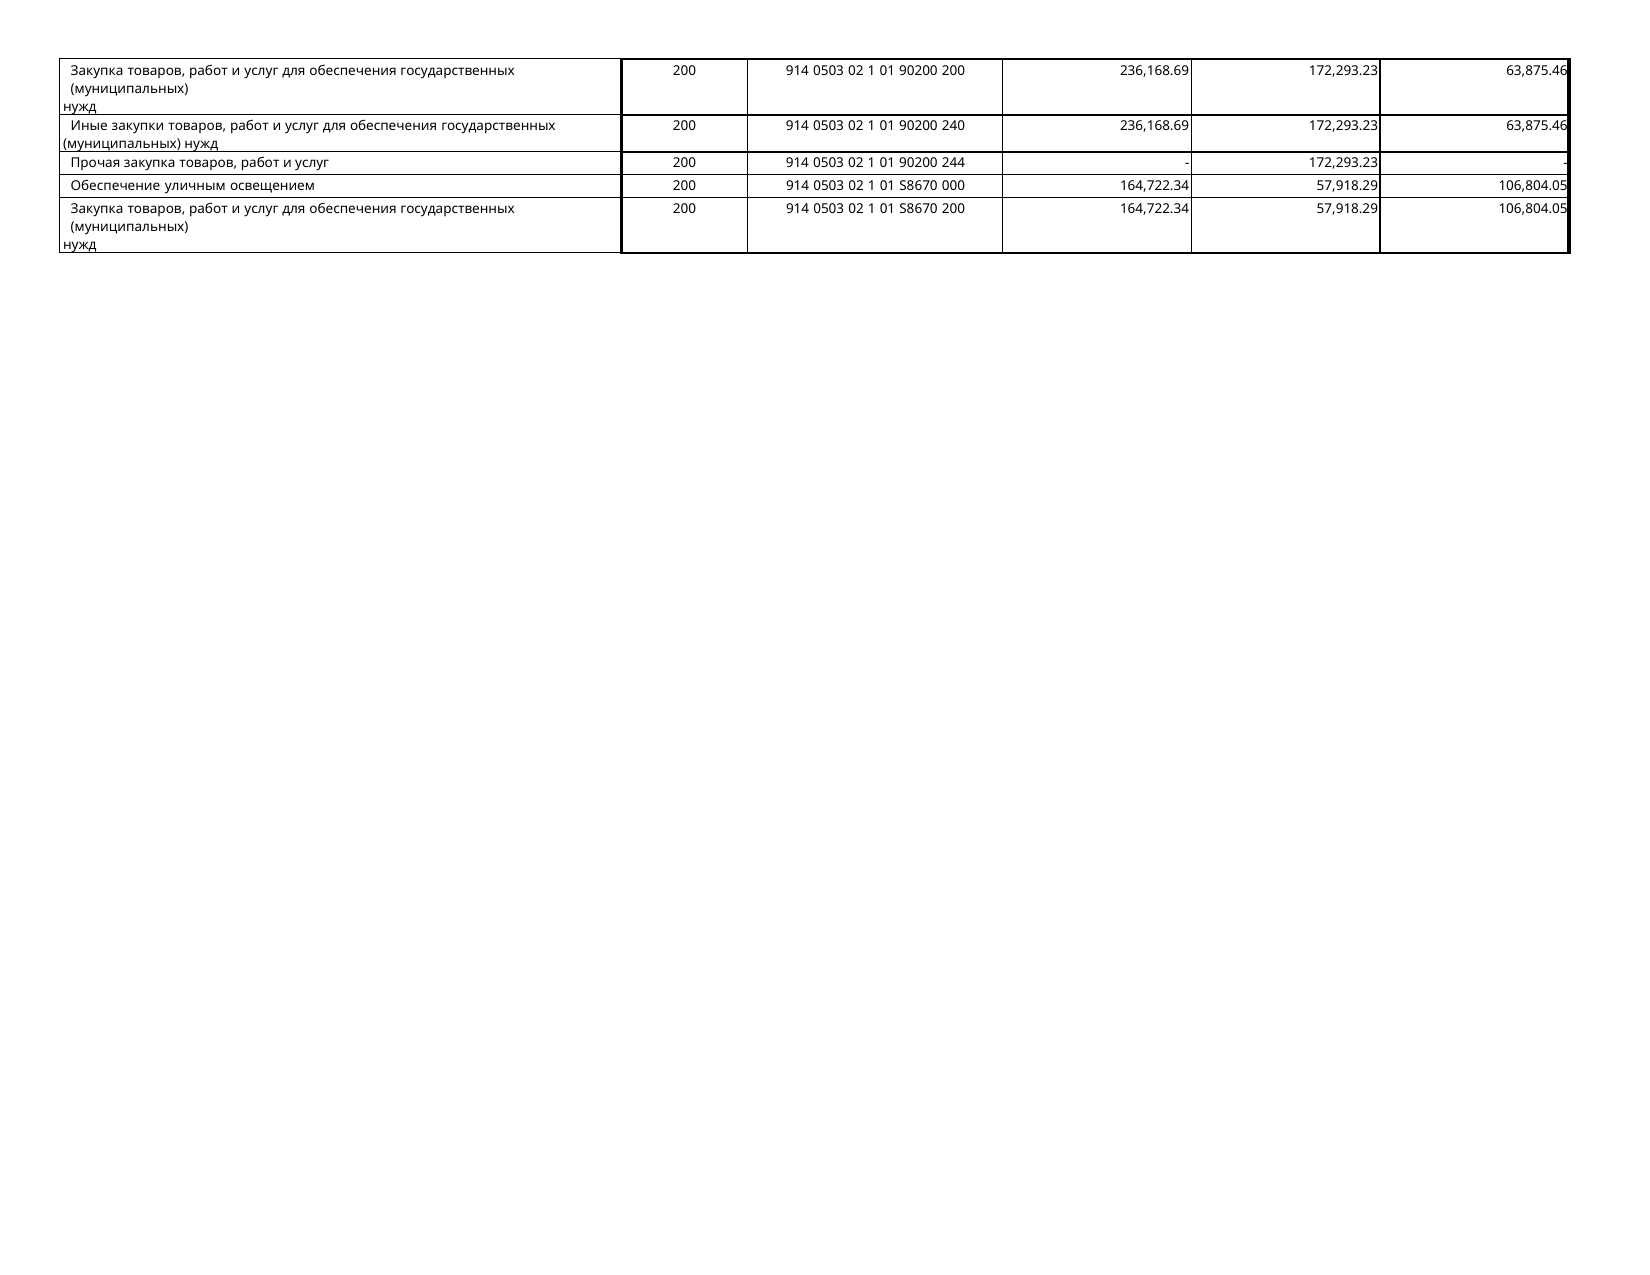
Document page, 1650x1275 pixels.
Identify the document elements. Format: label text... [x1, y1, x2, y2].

table_cell 172,293.23 [1192, 60, 1379, 114]
table_cell 63,875.46 [1381, 60, 1567, 114]
table_cell Закупка товаров, работ и услуг для обеспечения государственных (муниципальных) нужд [60, 198, 620, 252]
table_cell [60, 115, 620, 151]
table_cell 200 [623, 153, 747, 174]
table_cell - [1003, 153, 1191, 174]
table_cell 914 0503 02 1 01 90200 240 [748, 116, 1002, 151]
table_cell 914 0503 02 1 01 90200 200 [748, 60, 1002, 114]
table_cell 914 0503 02 1 01 90200 244 [748, 153, 1002, 174]
table_cell 200 [623, 175, 747, 196]
table_cell Обеспечение уличным освещением [60, 175, 620, 196]
table_cell 172,293.23 [1192, 116, 1379, 151]
table_cell 200 [623, 198, 747, 252]
table_cell 106,804.05 [1381, 175, 1567, 196]
table_cell 57,918.29 [1192, 175, 1379, 196]
table_cell 914 0503 02 1 01 S8670 000 [748, 175, 1002, 196]
table_cell 236,168.69 [1003, 60, 1191, 114]
table_cell 172,293.23 [1192, 153, 1379, 174]
table_cell 914 0503 02 1 01 S8670 200 [748, 198, 1002, 252]
table_cell 164,722.34 [1003, 198, 1191, 252]
table_cell 236,168.69 [1003, 116, 1191, 151]
table_cell 200 [623, 60, 747, 114]
table_cell - [1381, 153, 1567, 174]
table_cell 164,722.34 [1003, 175, 1191, 196]
table_cell Закупка товаров, работ и услуг для обеспечения государственных (муниципальных) нужд [60, 59, 620, 114]
table_cell 63,875.46 [1381, 116, 1567, 151]
table_cell 106,804.05 [1381, 198, 1567, 252]
table_cell 200 [623, 116, 747, 151]
table_cell Прочая закупка товаров, работ и услуг [60, 152, 620, 174]
table_cell 57,918.29 [1192, 198, 1379, 252]
